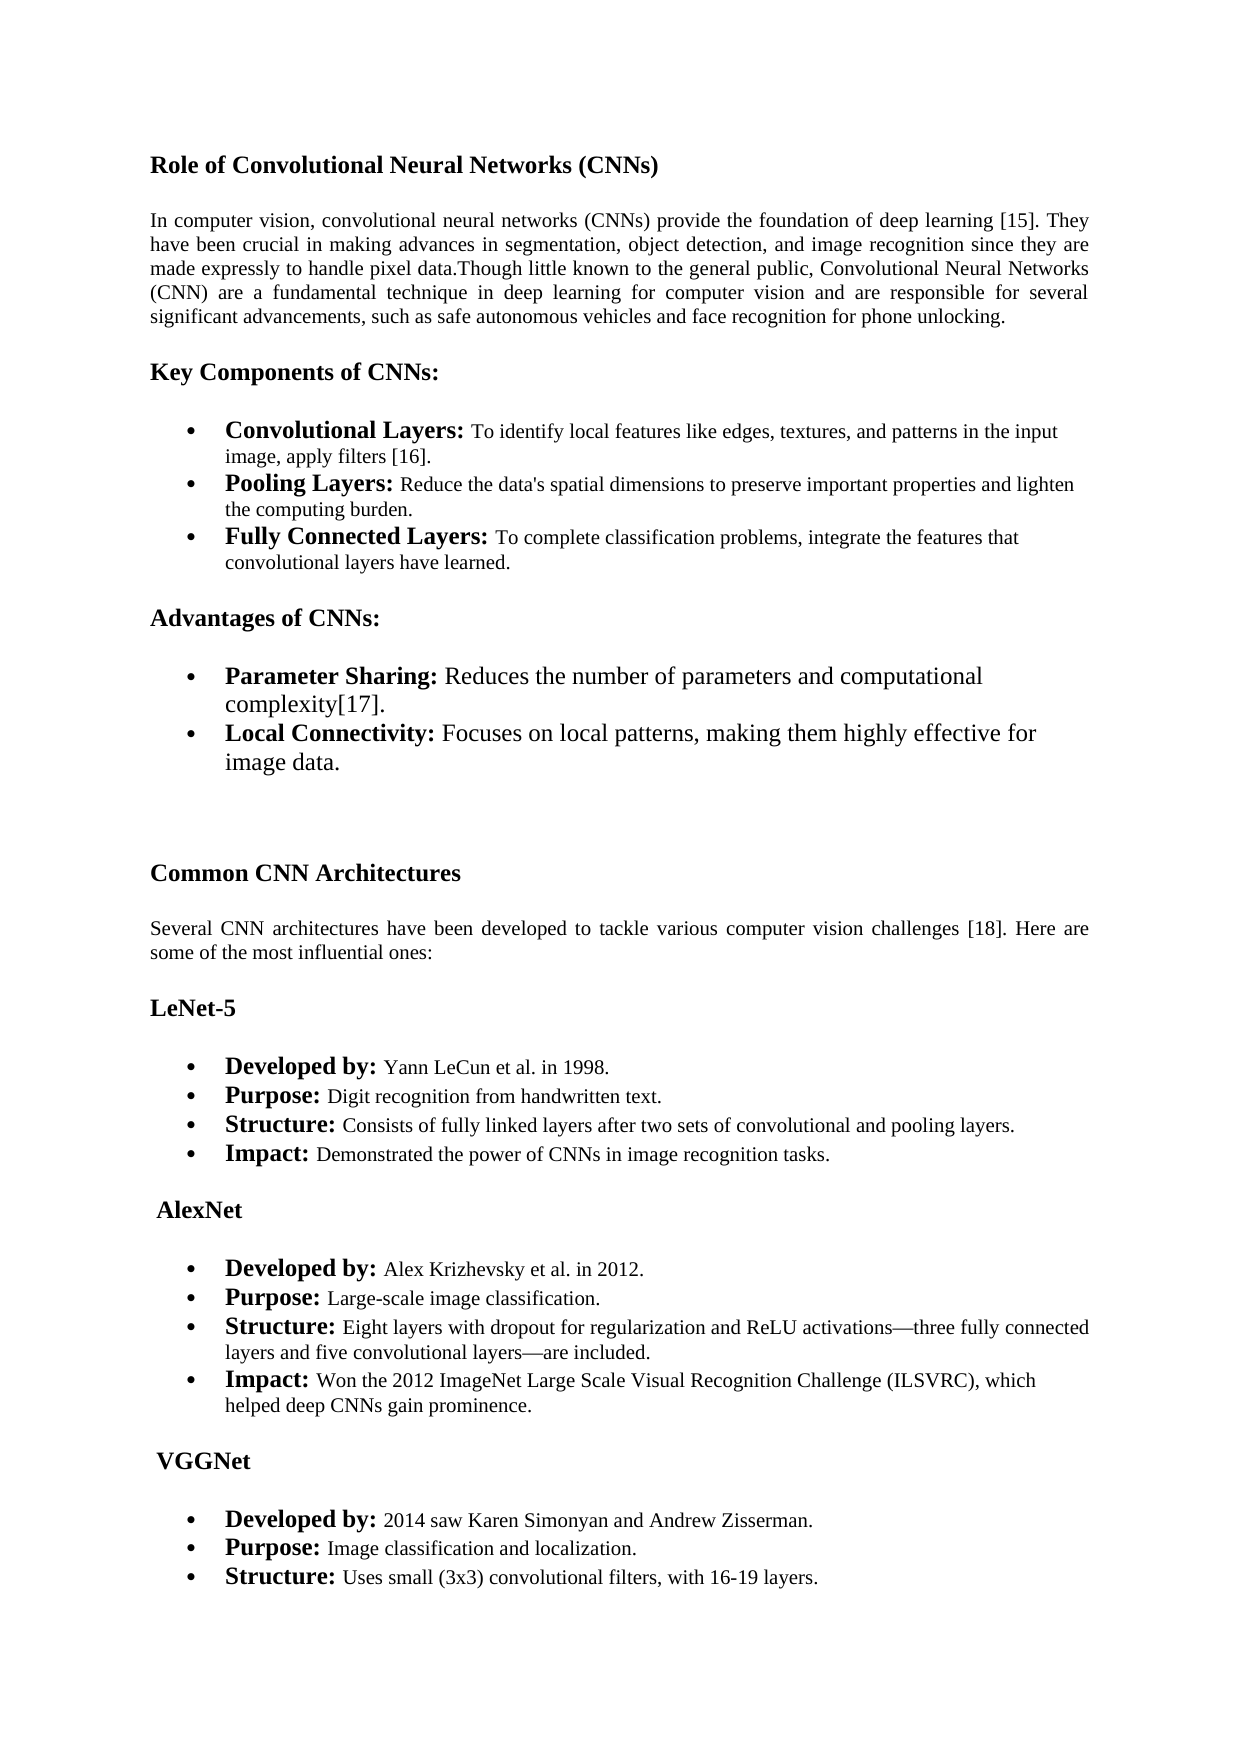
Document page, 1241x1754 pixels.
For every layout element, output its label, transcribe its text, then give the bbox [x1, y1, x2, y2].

text Role of Convolutional Neural Networks (CNNs) [150, 150, 1090, 179]
list Purpose: Digit recognition from handwritten text. [187, 1080, 1090, 1109]
text Common CNN Architectures [150, 858, 1090, 887]
list Impact: Won the 2012 ImageNet Large Scale Visual Recognition Challenge (ILSVRC), which helped deep CNNs gain prominence. [187, 1364, 1090, 1417]
list Structure: Eight layers with dropout for regularization and ReLU activations—three fully connected layers and five convolutional layers—are included. [187, 1311, 1090, 1364]
list Developed by: 2014 saw Karen Simonyan and Andrew Zisserman. [187, 1504, 1090, 1532]
list Structure: Consists of fully linked layers after two sets of convolutional and pooling layers. [187, 1109, 1090, 1138]
list Developed by: Alex Krizhevsky et al. in 2012. [187, 1253, 1090, 1282]
list Fully Connected Layers: To complete classification problems, integrate the features that convolutional layers have learned. [187, 521, 1090, 574]
text VGGNet [150, 1446, 1090, 1474]
text LeNet-5 [150, 993, 1090, 1022]
list Purpose: Image classification and localization. [187, 1532, 1090, 1561]
list Pooling Layers: Reduce the data's spatial dimensions to preserve important properties and lighten the computing burden. [187, 468, 1090, 521]
text AlexNet [150, 1196, 1090, 1224]
list Convolutional Layers: To identify local features like edges, textures, and patterns in the input image, apply filters [16]. [187, 415, 1090, 468]
list Impact: Demonstrated the power of CNNs in image recognition tasks. [187, 1138, 1090, 1166]
list Developed by: Yann LeCun et al. in 1998. [187, 1051, 1090, 1080]
list Purpose: Large-scale image classification. [187, 1282, 1090, 1311]
text Advantages of CNNs: [150, 603, 1090, 632]
text In computer vision, convolutional neural networks (CNNs) provide the foundation of deep learning [15]. They have been crucial in making advances in segmentation, object detection, and image recognition since they are made expressly to handle pixel data.Though little known to the general public, Convolutional Neural Networks (CNN) are a fundamental technique in deep learning for computer vision and are responsible for several significant advancements, such as safe autonomous vehicles and face recognition for phone unlocking. [150, 208, 1090, 328]
list Local Connectivity: Focuses on local patterns, making them highly effective for image data. [187, 718, 1090, 776]
list Structure: Uses small (3x3) convolutional filters, with 16-19 layers. [187, 1561, 1090, 1590]
list Parameter Sharing: Reduces the number of parameters and computational complexity[17]. [187, 661, 1090, 718]
text Several CNN architectures have been developed to tackle various computer vision challenges [18]. Here are some of the most influential ones: [150, 916, 1090, 964]
text Key Components of CNNs: [150, 357, 1090, 386]
